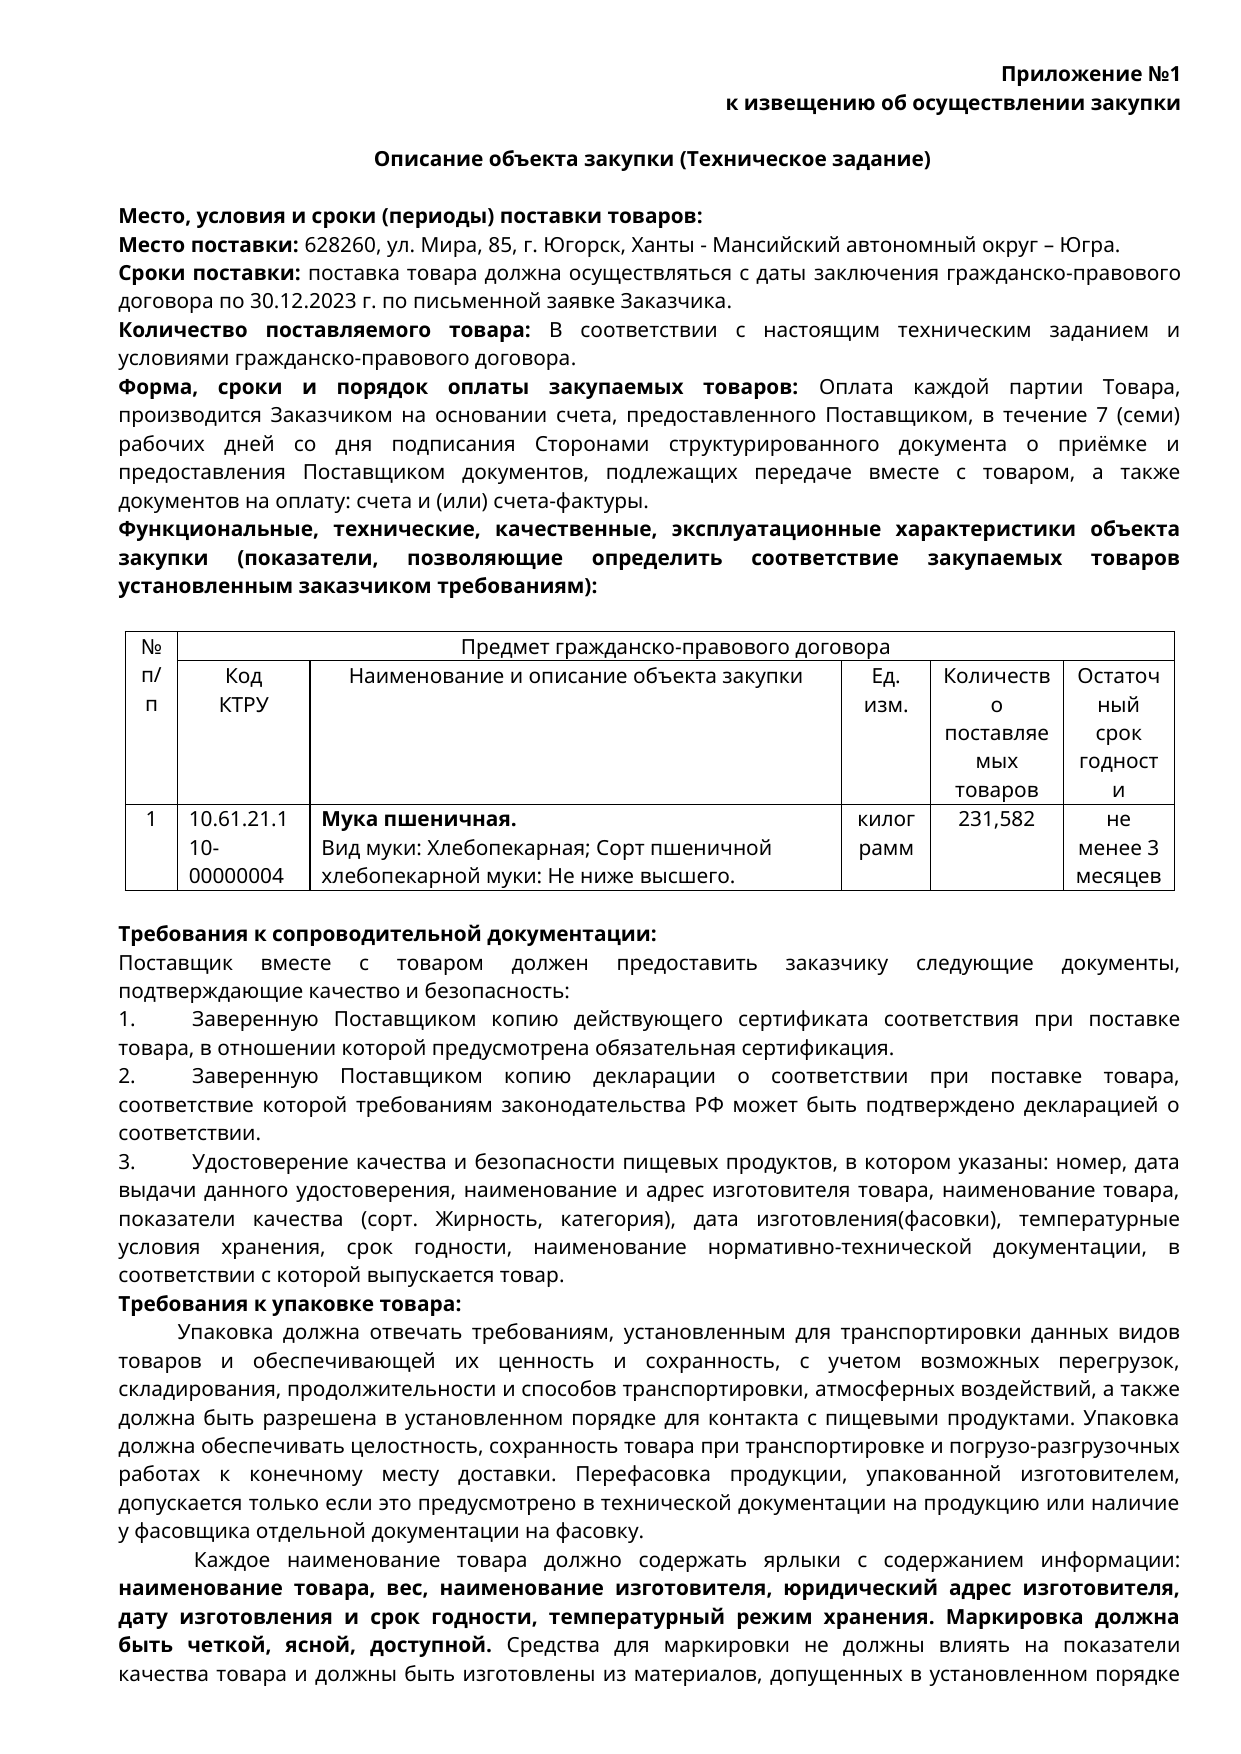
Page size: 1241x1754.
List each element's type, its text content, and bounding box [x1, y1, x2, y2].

text Поставщик вместе с товаром должен предоставить заказчику следующие документы, подтверждающие качество и безопасность: [118, 948, 1181, 1004]
table_cell Мука пшеничная. Вид муки: Хлебопекарная; Сорт пшеничной хлебопекарной муки: Не ниже высшего. [311, 805, 841, 890]
table_cell Остаточный срок годности [1064, 661, 1174, 803]
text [118, 1545, 1181, 1687]
text Форма, сроки и порядок оплаты закупаемых товаров: Оплата каждой партии Товара, производится Заказчиком на основании счета, предоставленного Поставщиком, в течение 7 (семи) рабочих дней со дня подписания Сторонами структурированного документа о приёмке и предоставления Поставщиком документов, подлежащих передаче вместе с товаром, а также документов на оплату: счета и (или) счета-фактуры. [118, 372, 1181, 514]
table_cell не менее 3 месяцев [1064, 805, 1174, 890]
table_cell Код КТРУ [178, 661, 309, 803]
text Количество поставляемого товара: В соответствии с настоящим техническим заданием и условиями гражданско-правового договора. [118, 315, 1181, 372]
text Место поставки: 628260, ул. Мира, 85, г. Югорск, Ханты - Мансийский автономный округ – Югра. [118, 230, 1181, 258]
table_header № п/п [126, 632, 177, 803]
list Удостоверение качества и безопасности пищевых продуктов, в котором указаны: номер, дата выдачи данного удостоверения, наименование и адрес изготовителя товара, наименование товара, показатели качества (сорт. Жирность, категория), дата изготовления(фасовки), температурные условия хранения, срок годности, наименование нормативно-технической документации, в соответствии с которой выпускается товар. [118, 1147, 1181, 1289]
table_cell Наименование и описание объекта закупки [311, 661, 841, 803]
table_cell Количество поставляемых товаров [931, 661, 1063, 803]
text Упаковка должна отвечать требованиям, установленным для транспортировки данных видов товаров и обеспечивающей их ценность и сохранность, с учетом возможных перегрузок, складирования, продолжительности и способов транспортировки, атмосферных воздействий, а также должна быть разрешена в установленном порядке для контакта с пищевыми продуктами. Упаковка должна обеспечивать целостность, сохранность товара при транспортировке и погрузо-разгрузочных работах к конечному месту доставки. Перефасовка продукции, упакованной изготовителем, допускается только если это предусмотрено в технической документации на продукцию или наличие у фасовщика отдельной документации на фасовку. [118, 1317, 1181, 1545]
table_cell 10.61.21.110-00000004 [178, 805, 309, 890]
text Требования к сопроводительной документации: [118, 919, 1181, 948]
table_cell Ед. изм. [842, 661, 930, 803]
table_cell 231,582 [931, 805, 1063, 890]
text Описание объекта закупки (Техническое задание) [118, 144, 1181, 173]
list Заверенную Поставщиком копию декларации о соответствии при поставке товара, соответствие которой требованиям законодательства РФ может быть подтверждено декларацией о соответствии. [118, 1061, 1181, 1147]
text Сроки поставки: поставка товара должна осуществляться с даты заключения гражданско-правового договора по 30.12.2023 г. по письменной заявке Заказчика. [118, 258, 1181, 315]
text Приложение №1 [118, 59, 1181, 88]
text Функциональные, технические, качественные, эксплуатационные характеристики объекта закупки (показатели, позволяющие определить соответствие закупаемых товаров установленным заказчиком требованиям): [118, 514, 1181, 599]
text Место, условия и сроки (периоды) поставки товаров: [118, 201, 1181, 230]
list Заверенную Поставщиком копию действующего сертификата соответствия при поставке товара, в отношении которой предусмотрена обязательная сертификация. [118, 1004, 1181, 1061]
table_cell 1 [126, 805, 177, 890]
text Требования к упаковке товара: [118, 1289, 1181, 1317]
text к извещению об осуществлении закупки [118, 88, 1181, 116]
table_header Предмет гражданско-правового договора [178, 632, 1174, 660]
table_cell килограмм [842, 805, 930, 890]
